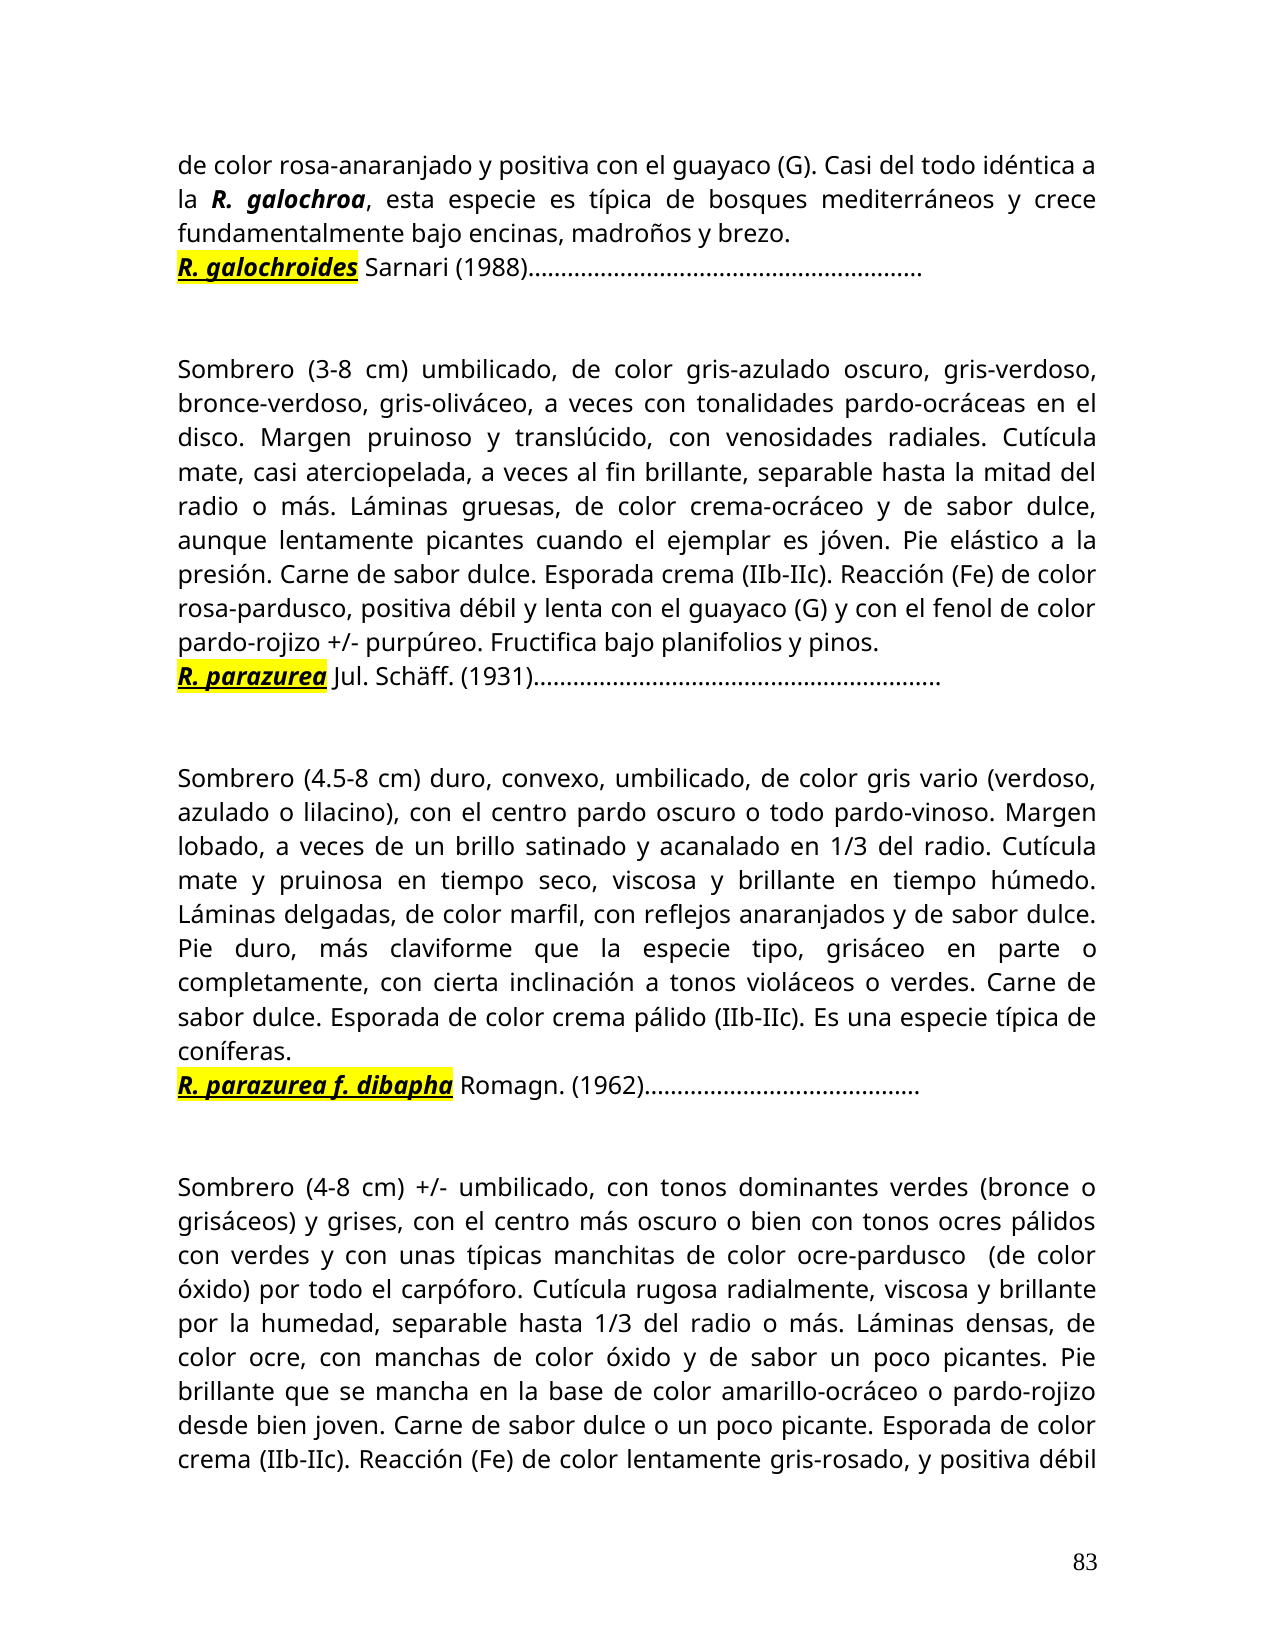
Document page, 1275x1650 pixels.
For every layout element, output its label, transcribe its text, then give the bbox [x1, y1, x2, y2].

text R. parazurea f. dibapha Romagn. (1962)…………………………………… [453, 1067, 1098, 1101]
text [177, 1169, 1098, 1476]
text Sombrero (4.5-) duro, convexo, umbilicado, de color gris vario (verdoso, azulado o lilacino), con el centro pardo oscuro o todo pardo-vinoso. Margen lobado, a veces de un brillo satinado y acanalado en 1/3 del radio. Cutícula mate y pruinosa en tiempo seco, viscosa y brillante en tiempo húmedo. Láminas delgadas, de color marfil, con reflejos anaranjados y de sabor dulce. Pie duro, más claviforme que la especie tipo, grisáceo en parte o completamente, con cierta inclinación a tonos violáceos o verdes. Carne de sabor dulce. Esporada de color crema pálido (IIb-IIc). Es una especie típica de coníferas. [177, 761, 1098, 1067]
text R. galochroides Sarnari (1988)…………………………………………………… [358, 250, 1098, 284]
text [177, 148, 1098, 250]
text Sombrero (3-) umbilicado, de color gris-azulado oscuro, gris-verdoso, bronce-verdoso, gris-oliváceo, a veces con tonalidades pardo-ocráceas en el disco. Margen pruinoso y translúcido, con venosidades radiales. Cutícula mate, casi aterciopelada, a veces al fin brillante, separable hasta la mitad del radio o más. Láminas gruesas, de color crema-ocráceo y de sabor dulce, aunque lentamente picantes cuando el ejemplar es jóven. Pie elástico a la presión. Carne de sabor dulce. Esporada crema (IIb-IIc). Reacción (Fe) de color rosa-pardusco, positiva débil y lenta con el guayaco (G) y con el fenol de color pardo-rojizo +/- purpúreo. Fructifica bajo planifolios y pinos. [177, 352, 1098, 658]
text R. parazurea Jul. Schäff. (1931)…………………………………………………….. [177, 658, 1098, 693]
